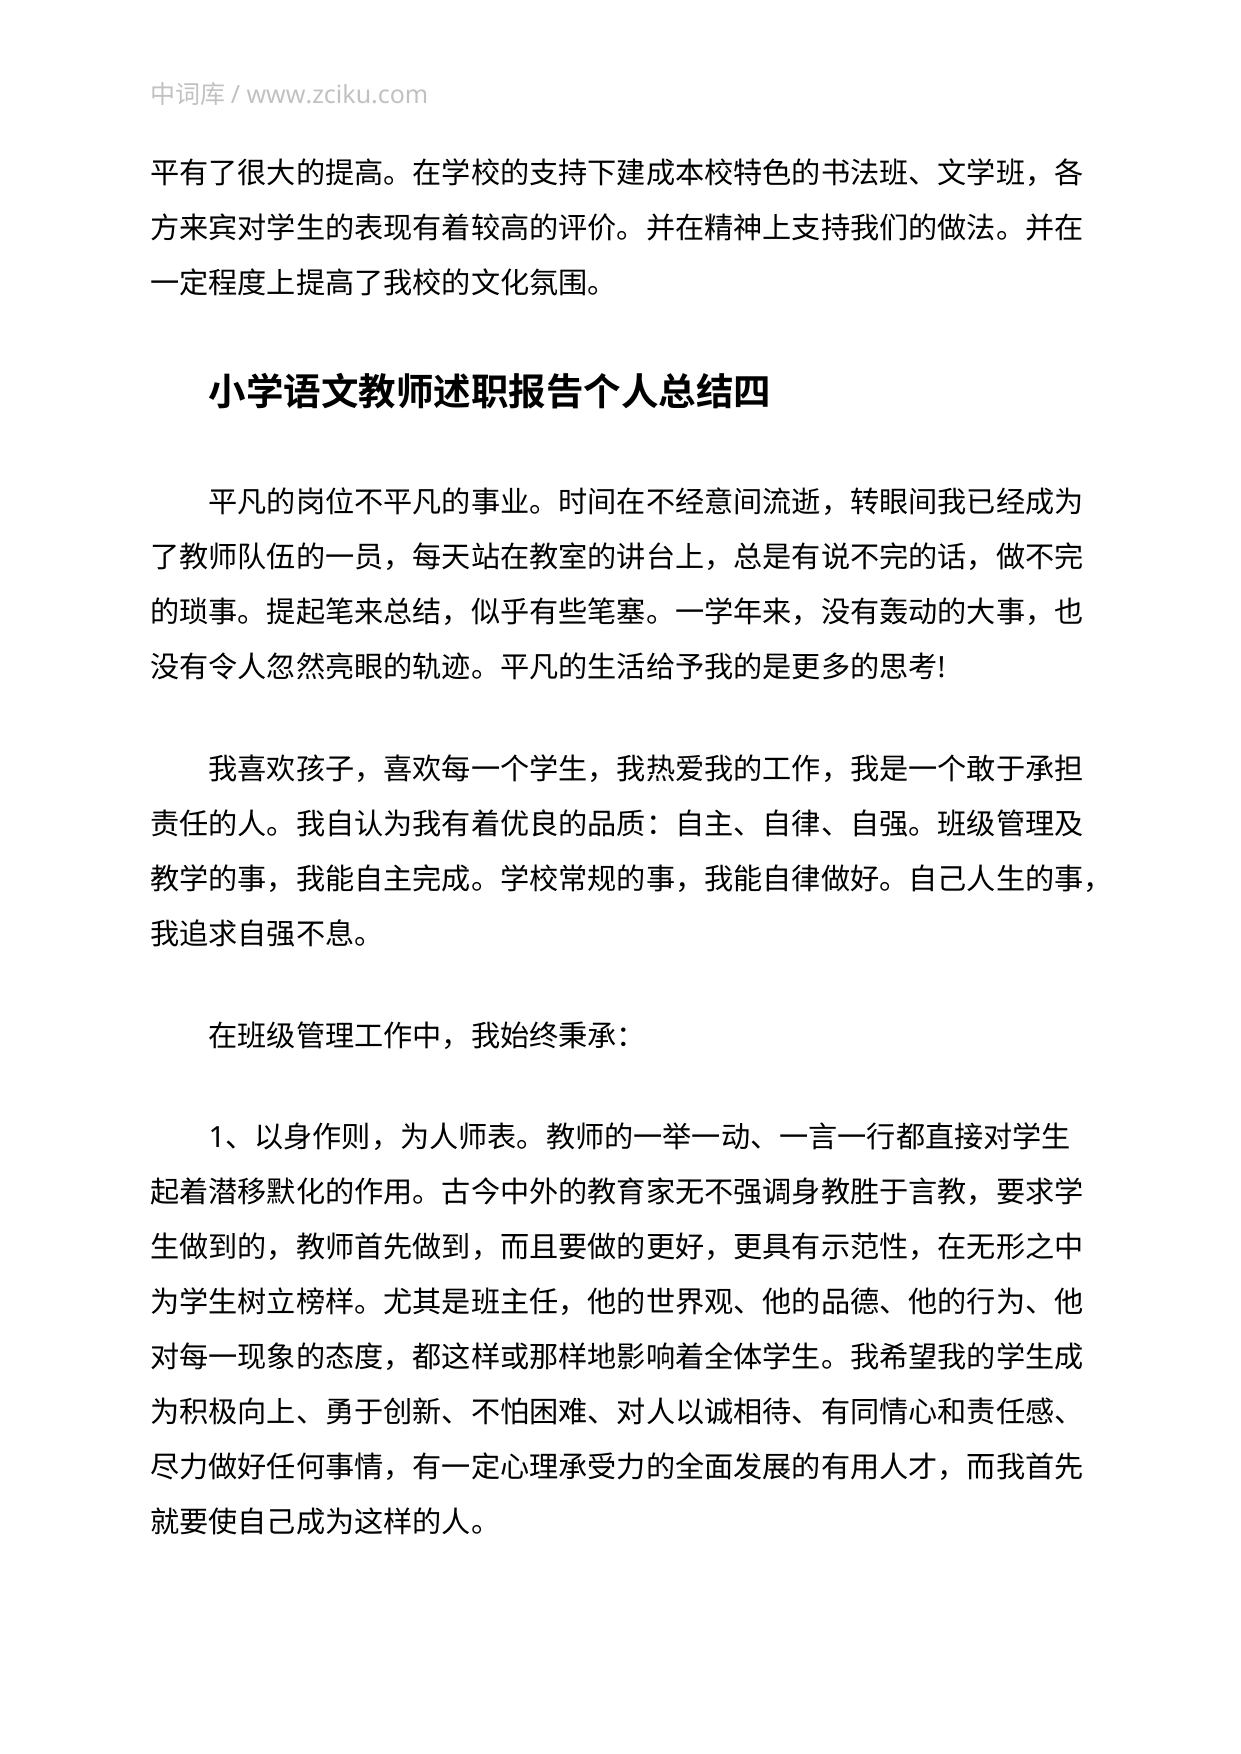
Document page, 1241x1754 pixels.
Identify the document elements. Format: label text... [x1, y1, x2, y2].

text 1、以身作则，为人师表。教师的一举一动、一言一行都直接对学生起着潜移默化的作用。古今中外的教育家无不强调身教胜于言教，要求学生做到的，教师首先做到，而且要做的更好，更具有示范性，在无形之中为学生树立榜样。尤其是班主任，他的世界观、他的品德、他的行为、他对每一现象的态度，都这样或那样地影响着全体学生。我希望我的学生成为积极向上、勇于创新、不怕困难、对人以诚相待、有同情心和责任感、尽力做好任何事情，有一定心理承受力的全面发展的有用人才，而我首先就要使自己成为这样的人。 [150, 1114, 1090, 1541]
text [150, 150, 1090, 302]
text 我喜欢孩子，喜欢每一个学生，我热爱我的工作，我是一个敢于承担责任的人。我自认为我有着优良的品质：自主、自律、自强。班级管理及教学的事，我能自主完成。学校常规的事，我能自律做好。自己人生的事，我追求自强不息。 [150, 746, 1090, 953]
text 平凡的岗位不平凡的事业。时间在不经意间流逝，转眼间我已经成为了教师队伍的一员，每天站在教室的讲台上，总是有说不完的话，做不完的琐事。提起笔来总结，似乎有些笔塞。一学年来，没有轰动的大事，也没有令人忽然亮眼的轨迹。平凡的生活给予我的是更多的思考! [150, 479, 1090, 686]
text 在班级管理工作中，我始终秉承： [150, 1012, 1090, 1054]
text 小学语文教师述职报告个人总结四 [150, 362, 1090, 416]
